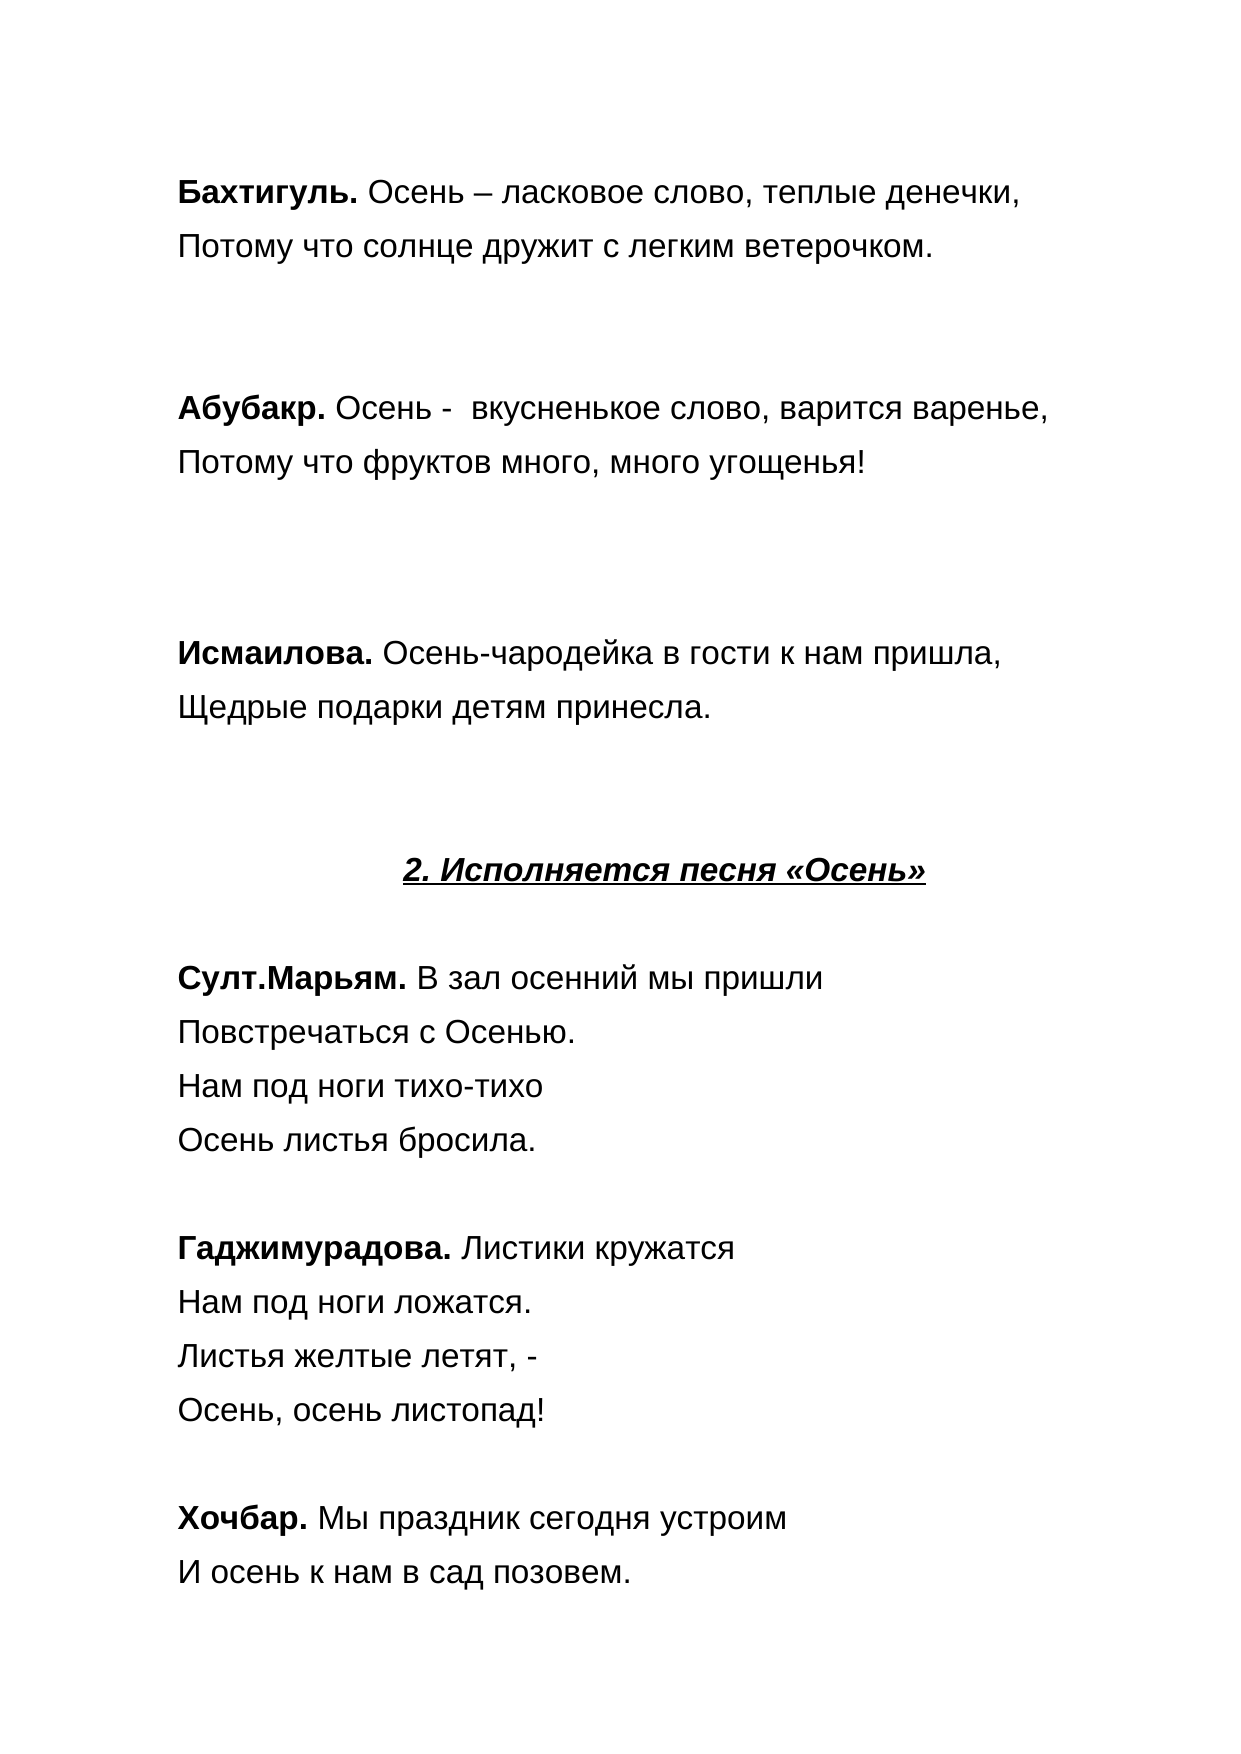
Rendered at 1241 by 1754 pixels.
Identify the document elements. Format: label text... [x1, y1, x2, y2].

text Нам под ноги тихо-тихо [177, 1066, 1152, 1104]
text Потому что солнце дружит с легким ветерочком. [177, 226, 1152, 265]
text И осень к нам в сад позовем. [177, 1552, 1152, 1591]
text Султ.Марьям. В зал осенний мы пришли [177, 958, 1152, 996]
text Листья желтые летят, - [177, 1336, 1152, 1375]
text 2. Исполняется песня «Осень» [177, 850, 1152, 888]
text Осень листья бросила. [177, 1120, 1152, 1158]
text Нам под ноги ложатся. [177, 1282, 1152, 1321]
text Абубакр. Осень - вкусненькое слово, варится варенье, [177, 388, 1152, 427]
text Потому что фруктов много, много угощенья! [177, 442, 1152, 481]
text Бахтигуль. Осень – ласковое слово, теплые денечки, [177, 172, 1152, 211]
text Осень, осень листопад! [177, 1390, 1152, 1429]
text Щедрые подарки детям принесла. [177, 687, 1152, 726]
text Исмаилова. Осень-чародейка в гости к нам пришла, [177, 633, 1152, 672]
text Повстречаться с Осенью. [177, 1012, 1152, 1050]
text Гаджимурадова. Листики кружатся [177, 1228, 1152, 1267]
text Хочбар. Мы праздник сегодня устроим [177, 1498, 1152, 1537]
